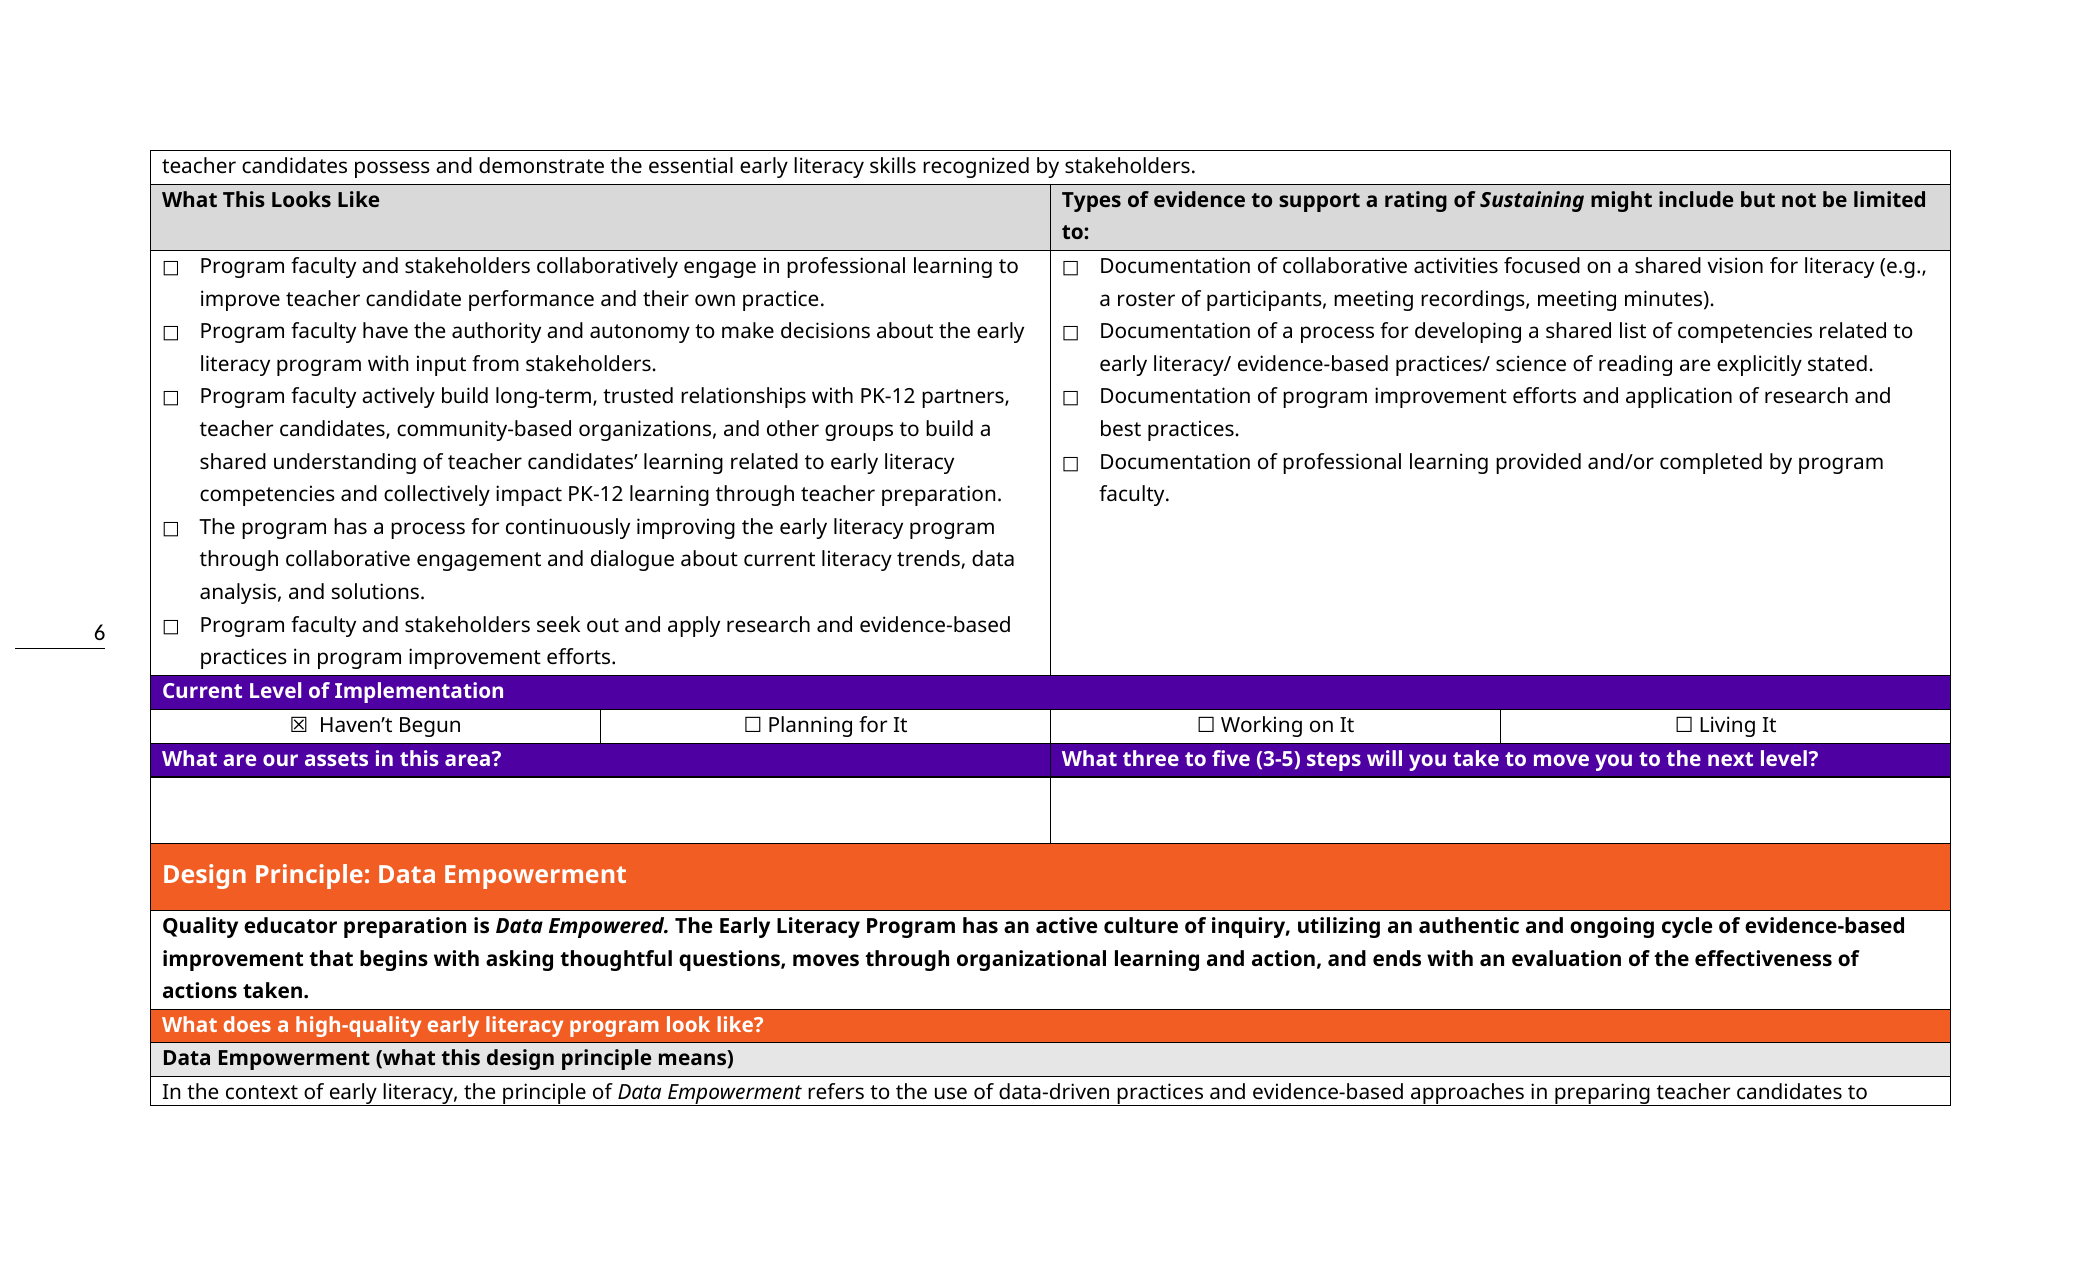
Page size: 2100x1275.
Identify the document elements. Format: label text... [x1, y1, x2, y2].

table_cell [151, 151, 1950, 184]
table_cell Data Empowerment (what this design principle means) [151, 1043, 1950, 1076]
table_cell Living It [1501, 710, 1950, 743]
table_cell What are our assets in this area? [151, 744, 1050, 776]
table_cell Types of evidence to support a rating of Sustaining might include but not be limited to: [1051, 185, 1950, 250]
table_cell Current Level of Implementation [151, 676, 1950, 709]
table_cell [151, 1077, 1950, 1105]
table_cell Documentation of collaborative activities focused on a shared vision for literacy (e.g., a roster of participants, meeting recordings, meeting minutes). Documentation of a process for developing a shared list of competencies related to early literacy/ evidence-based practices/ science of reading are explicitly stated. Documentation of program improvement efforts and application of research and best practices. Documentation of professional learning provided and/or completed by program faculty. [1051, 251, 1950, 675]
table_cell What does a high-quality early literacy program look like? [151, 1010, 1950, 1042]
table_cell Haven’t Begun [151, 710, 600, 743]
table_cell Working on It [1051, 710, 1500, 743]
table_cell Planning for It [601, 710, 1050, 743]
table_cell What three to five (3-5) steps will you take to move you to the next level? [1051, 744, 1950, 776]
table_cell [1051, 778, 1950, 843]
table_cell Quality educator preparation is Data Empowered. The Early Literacy Program has an active culture of inquiry, utilizing an authentic and ongoing cycle of evidence-based improvement that begins with asking thoughtful questions, moves through organizational learning and action, and ends with an evaluation of the effectiveness of actions taken. [151, 911, 1950, 1009]
table_cell What This Looks Like [151, 185, 1050, 250]
table_cell Design Principle: Data Empowerment [151, 844, 1950, 910]
table_cell [151, 778, 1050, 843]
table_cell Program faculty and stakeholders collaboratively engage in professional learning to improve teacher candidate performance and their own practice. Program faculty have the authority and autonomy to make decisions about the early literacy program with input from stakeholders. Program faculty actively build long-term, trusted relationships with PK-12 partners, teacher candidates, community-based organizations, and other groups to build a shared understanding of teacher candidates’ learning related to early literacy competencies and collectively impact PK-12 learning through teacher preparation. The program has a process for continuously improving the early literacy program through collaborative engagement and dialogue about current literacy trends, data analysis, and solutions. Program faculty and stakeholders seek out and apply research and evidence-based practices in program improvement efforts. [151, 251, 1050, 675]
